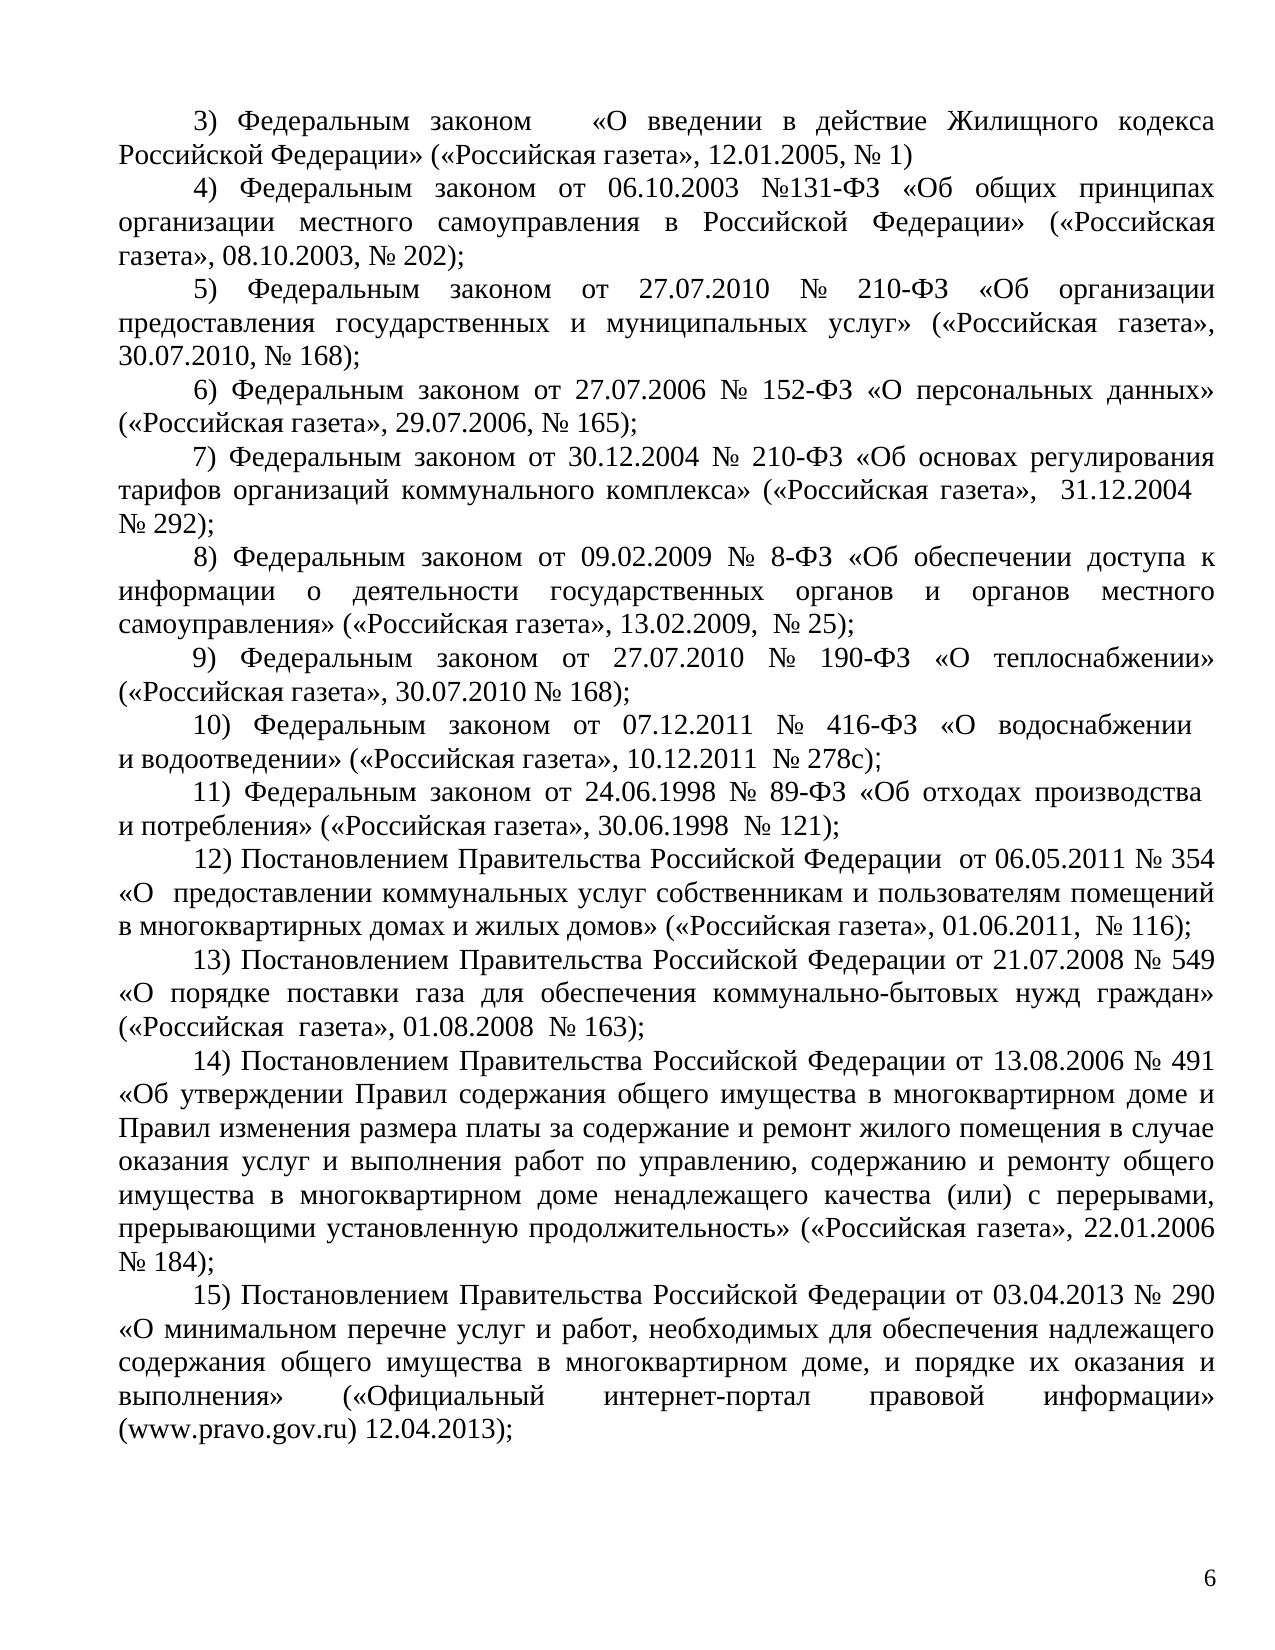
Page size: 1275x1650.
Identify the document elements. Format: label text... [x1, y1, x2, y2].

text 3) Федеральным законом «О введении в действие Жилищного кодекса Российской Федерации» («Российская газета», 12.01.2005, № 1) [118, 103, 1216, 171]
text 13) Постановлением Правительства Российской Федерации от 21.07.2008 № 549 «О порядке поставки газа для обеспечения коммунально-бытовых нужд граждан» («Российская газета», 01.08.2008 № 163); [118, 942, 1216, 1043]
text 6) Федеральным законом от 27.07.2006 № 152-ФЗ «О персональных данных» («Российская газета», 29.07.2006, № 165); [118, 372, 1216, 439]
text 8) Федеральным законом от 09.02.2009 № 8-ФЗ «Об обеспечении доступа к информации о деятельности государственных органов и органов местного самоуправления» («Российская газета», 13.02.2009, № 25); [118, 539, 1216, 640]
text 9) Федеральным законом от 27.07.2010 № 190-ФЗ «О теплоснабжении» («Российская газета», 30.07.2010 № 168); [118, 640, 1216, 707]
text 14) Постановлением Правительства Российской Федерации от 13.08.2006 № 491 «Об утверждении Правил содержания общего имущества в многоквартирном доме и Правил изменения размера платы за содержание и ремонт жилого помещения в случае оказания услуг и выполнения работ по управлению, содержанию и ремонту общего имущества в многоквартирном доме ненадлежащего качества (или) с перерывами, прерывающими установленную продолжительность» («Российская газета», 22.01.2006 № 184); [118, 1043, 1216, 1277]
text 4) Федеральным законом от 06.10.2003 №131-ФЗ «Об общих принципах организации местного самоуправления в Российской Федерации» («Российская газета», 08.10.2003, № 202); [118, 171, 1216, 271]
text 10) Федеральным законом от 07.12.2011 № 416-ФЗ «О водоснабжении и водоотведении» («Российская газета», 10.12.2011 № 278с); [118, 707, 1216, 774]
text 11) Федеральным законом от 24.06.1998 № 89-ФЗ «Об отходах производства и потребления» («Российская газета», 30.06.1998 № 121); [118, 774, 1216, 841]
text 7) Федеральным законом от 30.12.2004 № 210-ФЗ «Об основах регулирования тарифов организаций коммунального комплекса» («Российская газета», 31.12.2004 № 292); [118, 439, 1216, 539]
text 12) Постановлением Правительства Российской Федерации от 06.05.2011 № 354 «О предоставлении коммунальных услуг собственникам и пользователям помещений в многоквартирных домах и жилых домов» («Российская газета», 01.06.2011, № 116); [118, 841, 1216, 942]
text 15) Постановлением Правительства Российской Федерации от 03.04.2013 № 290 «О минимальном перечне услуг и работ, необходимых для обеспечения надлежащего содержания общего имущества в многоквартирном доме, и порядке их оказания и выполнения» («Официальный интернет-портал правовой информации» (www.pravo.gov.ru) 12.04.2013); [118, 1277, 1216, 1445]
text 5) Федеральным законом от 27.07.2010 № 210-ФЗ «Об организации предоставления государственных и муниципальных услуг» («Российская газета», 30.07.2010, № 168); [118, 271, 1216, 372]
